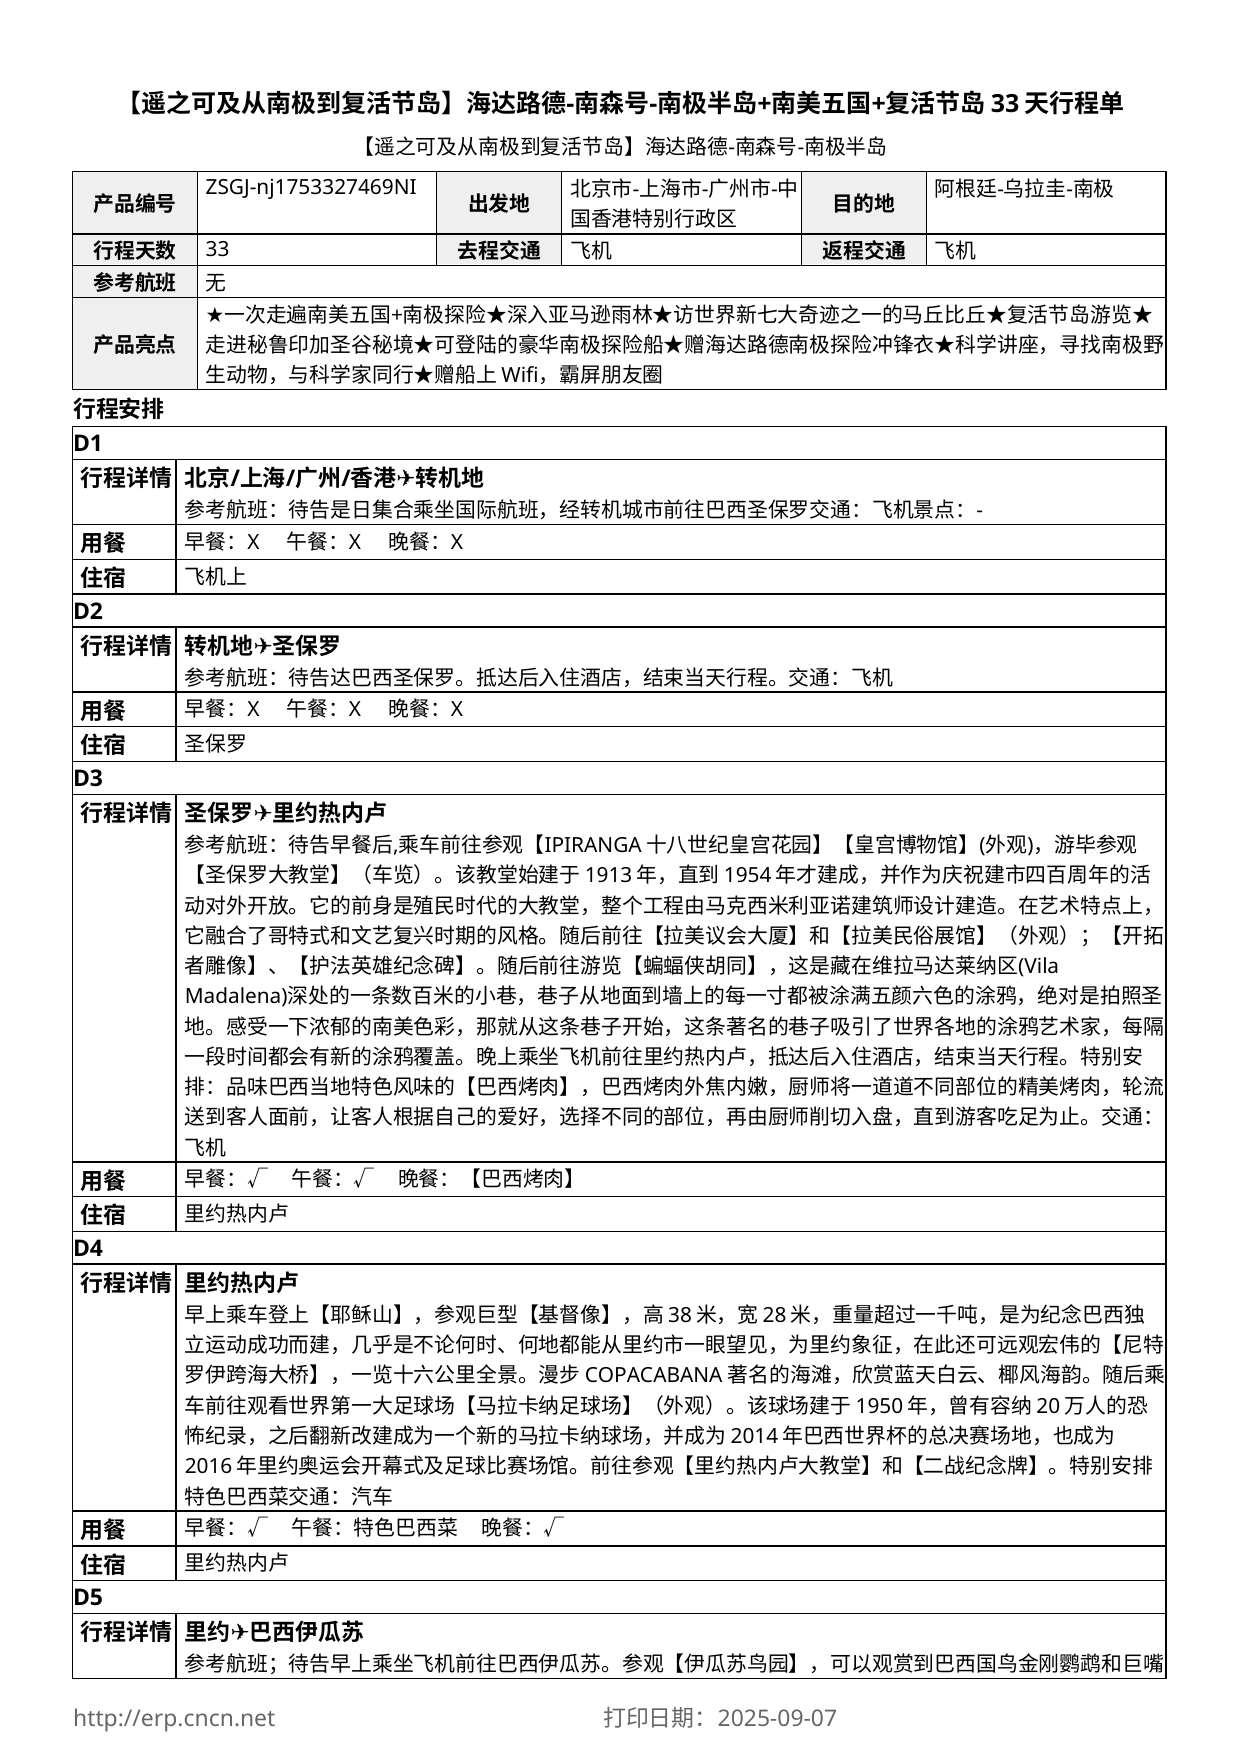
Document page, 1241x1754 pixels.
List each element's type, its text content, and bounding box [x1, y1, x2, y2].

table_cell 里约热内卢 [177, 1547, 1165, 1580]
table_header 北京市-上海市-广州市-中国香港特别行政区 [562, 172, 801, 233]
text 行程安排 [73, 391, 1167, 424]
table_cell 产品亮点 [73, 298, 197, 389]
table_cell 行程详情 [73, 628, 175, 691]
table_cell 早餐：X 午餐：X 晚餐：X [177, 693, 1165, 726]
table_cell 早餐：√ 午餐：√ 晚餐：【巴西烤肉】 [177, 1163, 1165, 1196]
table_cell 行程详情 [73, 460, 175, 524]
table_cell 早餐：√ 午餐：特色巴西菜 晚餐：√ [177, 1512, 1165, 1545]
table_cell 里约热内卢 [177, 1197, 1165, 1231]
table_cell 33 [198, 235, 436, 264]
table_cell D5 [73, 1581, 1165, 1612]
table_cell 行程详情 [73, 795, 175, 1161]
table_cell 去程交通 [437, 235, 561, 264]
table_cell 圣保罗✈里约热内卢 参考航班：待告 [177, 795, 1165, 1161]
table_cell 用餐 [73, 1163, 175, 1196]
text 【遥之可及从南极到复活节岛】海达路德-南森号-南极半岛+南美五国+复活节岛33天行程单 [73, 83, 1167, 119]
table_cell 住宿 [73, 1547, 175, 1580]
table_cell 飞机 [562, 235, 801, 264]
table_cell 里约✈巴西伊瓜苏 参考航班；待告 [177, 1614, 1165, 1677]
table_cell 行程详情 [73, 1614, 175, 1677]
table_cell 转机地✈圣保罗 参考航班：待告 [177, 628, 1165, 691]
table_cell 住宿 [73, 727, 175, 761]
table_cell 用餐 [73, 525, 175, 558]
table_header 出发地 [437, 172, 561, 233]
table_cell D2 [73, 595, 1165, 626]
table_header 产品编号 [73, 172, 197, 233]
table_header 阿根廷-乌拉圭-南极 [927, 172, 1165, 233]
table_cell 里约热内卢 早上乘车登上【耶稣山】，参观巨型【基督像】，高38米，宽28米，重量超过一千吨，是为纪念巴西独立运动成功而建，几乎是不论何时、何地都能从里约市一眼望见，为里约象征，在此还可远观宏伟的【尼特罗伊跨海大桥】，一览十六公里全景。漫步COPACABANA 著名的海滩，欣赏蓝天白云、椰风海韵。随后乘车前往观看世界第一大足球场【马拉卡纳足球场】（外观）。该球场建于1950年，曾有容纳20万人的恐怖纪录，之后翻新改建成为一个新的马拉卡纳球场，并成为2014年巴西世界杯的总决赛场地，也成为2016年里约奥运会开幕式及足球比赛场馆。前往参观【里约热内卢大教堂】和【二战纪念牌】。 [177, 1265, 1165, 1510]
table_cell 北京/上海/广州/香港✈转机地 参考航班：待告 [177, 460, 1165, 524]
table_cell 行程天数 [73, 235, 197, 264]
table_cell ★一次走遍南美五国+南极探险 [198, 298, 1165, 389]
table_cell 早餐：X 午餐：X 晚餐：X [177, 525, 1165, 558]
table_cell D4 [73, 1232, 1165, 1263]
table_cell 住宿 [73, 560, 175, 593]
table_cell 住宿 [73, 1197, 175, 1231]
table_cell D3 [73, 762, 1165, 793]
text 【遥之可及从南极到复活节岛】海达路德-南森号-南极半岛 [73, 130, 1167, 160]
table_cell 返程交通 [802, 235, 926, 264]
table_cell 参考航班 [73, 266, 197, 296]
table_cell 用餐 [73, 1512, 175, 1545]
table_cell 行程详情 [73, 1265, 175, 1510]
table_header D1 [73, 427, 1165, 458]
table_cell 飞机 [927, 235, 1165, 264]
table_cell 飞机上 [177, 560, 1165, 593]
table_header ZSGJ-nj1753327469NI [198, 172, 436, 233]
table_cell 圣保罗 [177, 727, 1165, 761]
table_header 目的地 [802, 172, 926, 233]
table_cell 无 [198, 266, 1165, 296]
table_cell 用餐 [73, 693, 175, 726]
